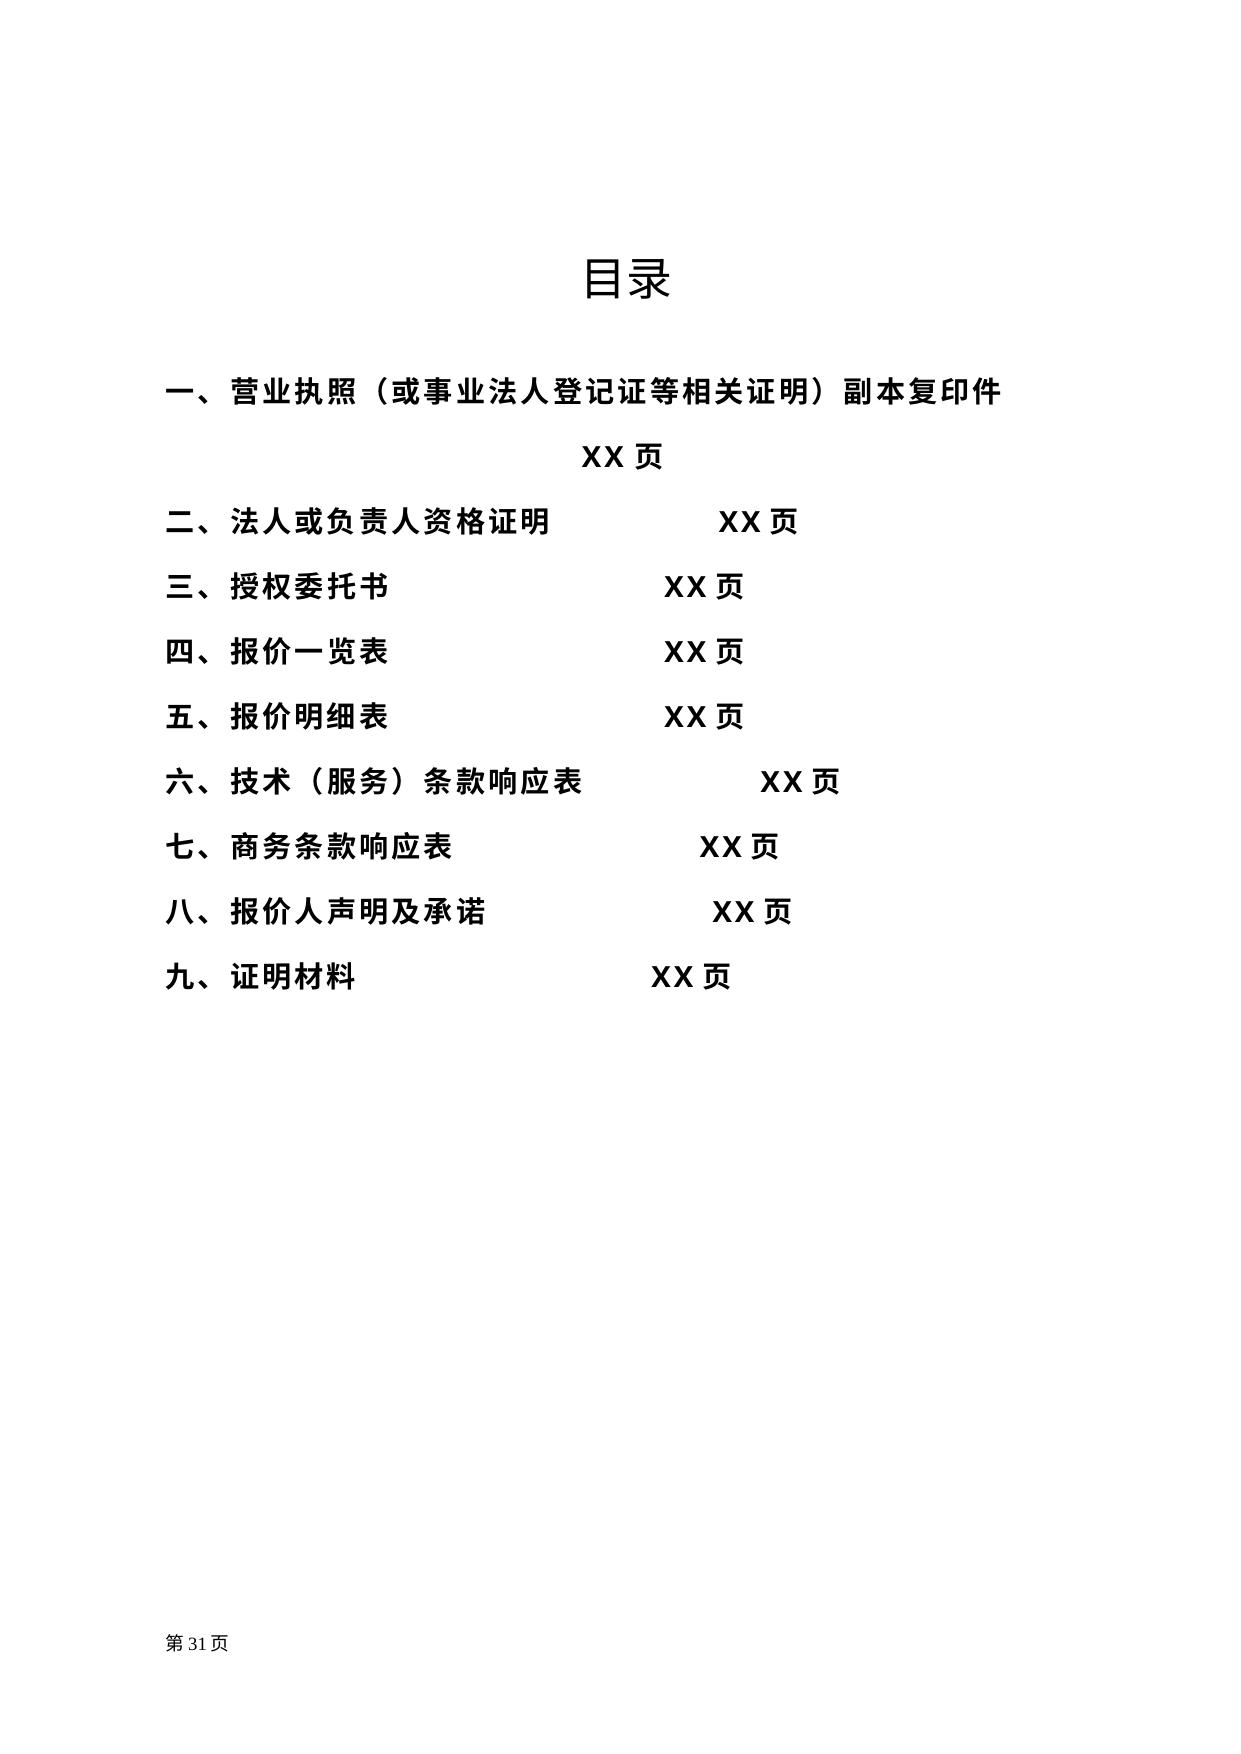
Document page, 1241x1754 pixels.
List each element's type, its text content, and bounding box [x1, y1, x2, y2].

list 报价人声明及承诺 XX页 [165, 877, 1087, 942]
list 授权委托书 XX页 [165, 552, 1087, 617]
text XX页 [165, 422, 1087, 487]
list 法人或负责人资格证明 XX页 [165, 487, 1087, 552]
list 技术（服务）条款响应表 XX页 [165, 747, 1087, 812]
list 证明材料 XX页 [165, 942, 1087, 1007]
text 目录 [165, 227, 1087, 324]
list 商务条款响应表 XX页 [165, 812, 1087, 877]
list 营业执照（或事业法人登记证等相关证明）副本复印件 [165, 357, 1087, 422]
list 报价明细表 XX页 [165, 682, 1087, 747]
list 报价一览表 XX页 [165, 617, 1087, 682]
